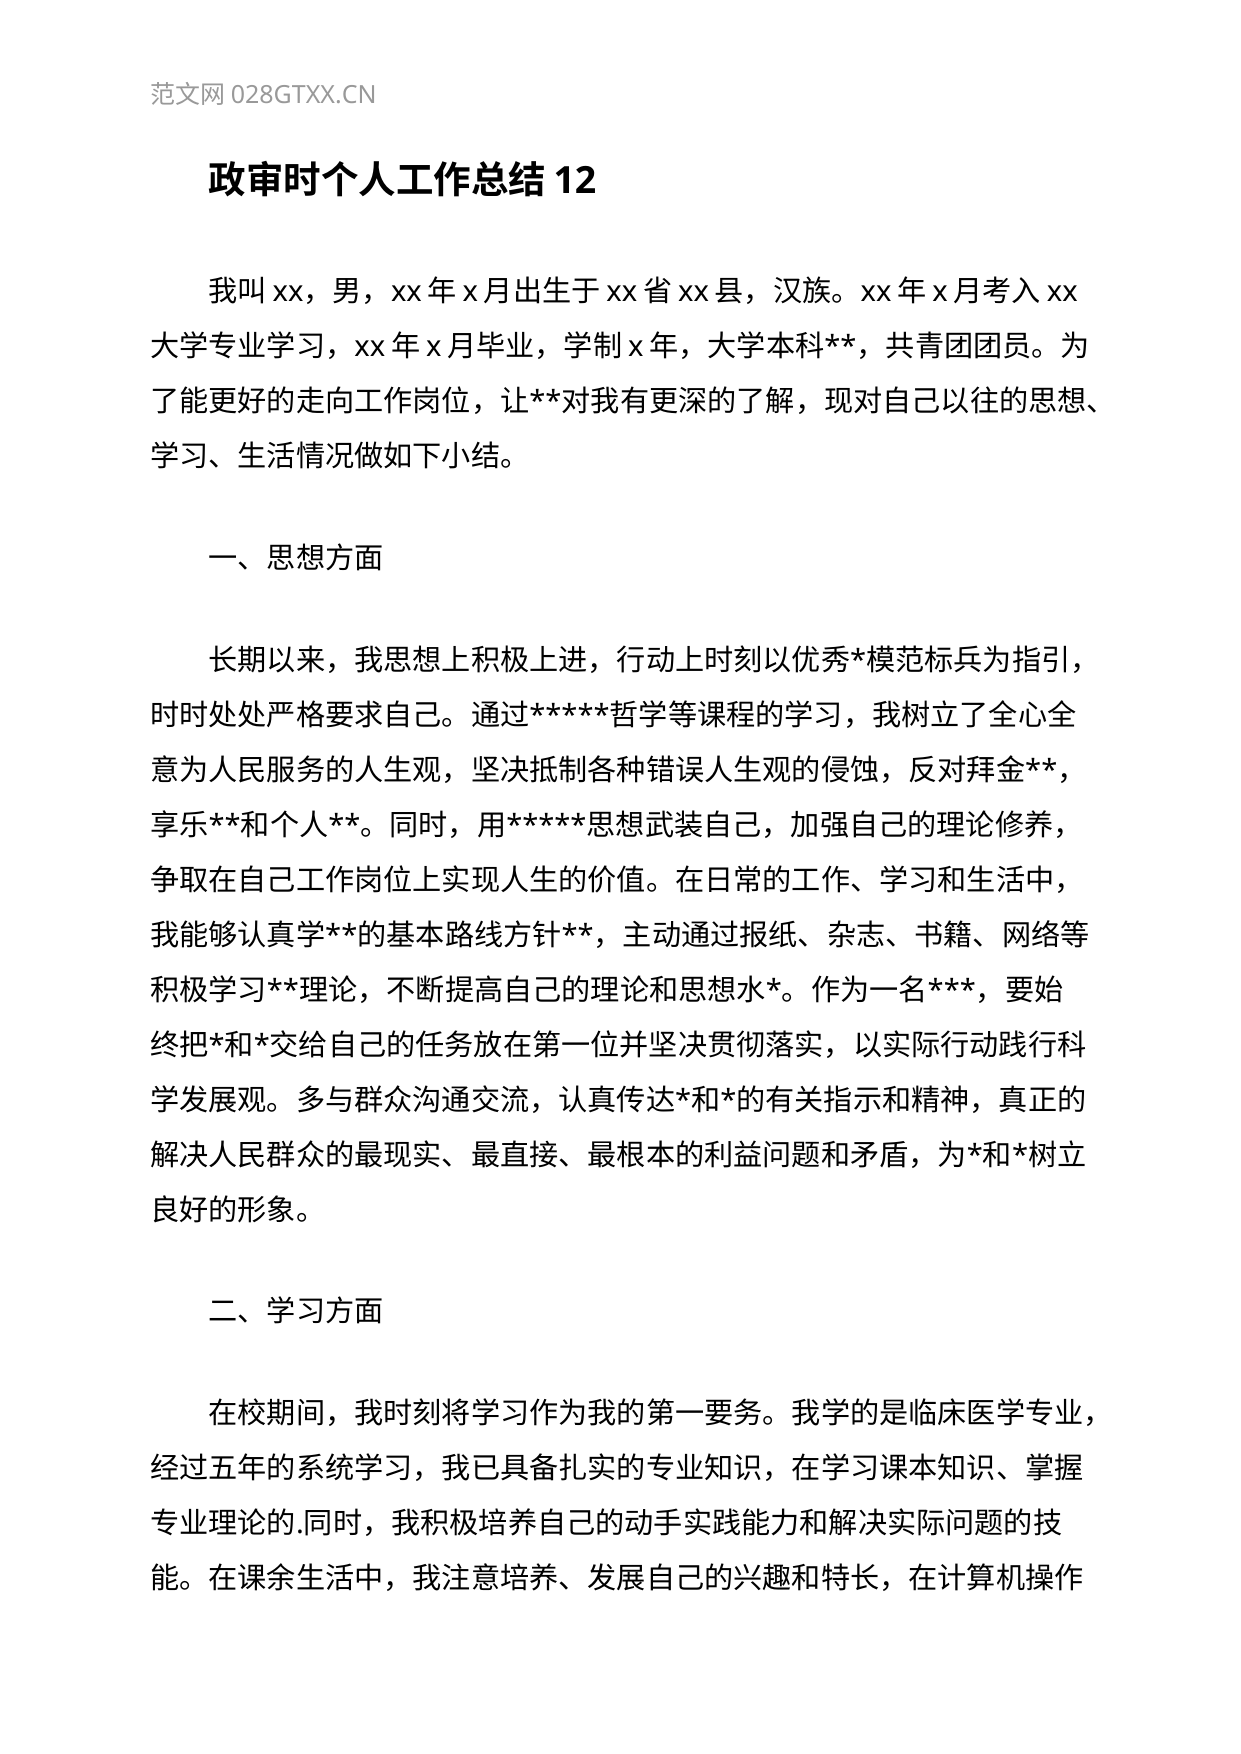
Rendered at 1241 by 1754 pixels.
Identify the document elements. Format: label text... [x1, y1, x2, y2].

text 二、学习方面 [150, 1288, 1090, 1330]
text 长期以来，我思想上积极上进，行动上时刻以优秀*模范标兵为指引，时时处处严格要求自己。通过*****哲学等课程的学习，我树立了全心全意为人民服务的人生观，坚决抵制各种错误人生观的侵蚀，反对拜金**，享乐**和个人**。同时，用*****思想武装自己，加强自己的理论修养，争取在自己工作岗位上实现人生的价值。在日常的工作、学习和生活中，我能够认真学**的基本路线方针**，主动通过报纸、杂志、书籍、网络等积极学习**理论，不断提高自己的理论和思想水*。作为一名***，要始终把*和*交给自己的任务放在第一位并坚决贯彻落实，以实际行动践行科学发展观。多与群众沟通交流，认真传达*和*的有关指示和精神，真正的解决人民群众的最现实、最直接、最根本的利益问题和矛盾，为*和*树立良好的形象。 [150, 636, 1090, 1228]
text 政审时个人工作总结12 [150, 150, 1090, 204]
text 我叫xx，男，xx年x月出生于xx省xx县，汉族。xx年x月考入xx大学专业学习，xx年x月毕业，学制x年，大学本科**，共青团团员。为了能更好的走向工作岗位，让**对我有更深的了解，现对自己以往的思想、学习、生活情况做如下小结。 [150, 268, 1090, 475]
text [150, 1389, 1090, 1597]
text 一、思想方面 [150, 534, 1090, 577]
